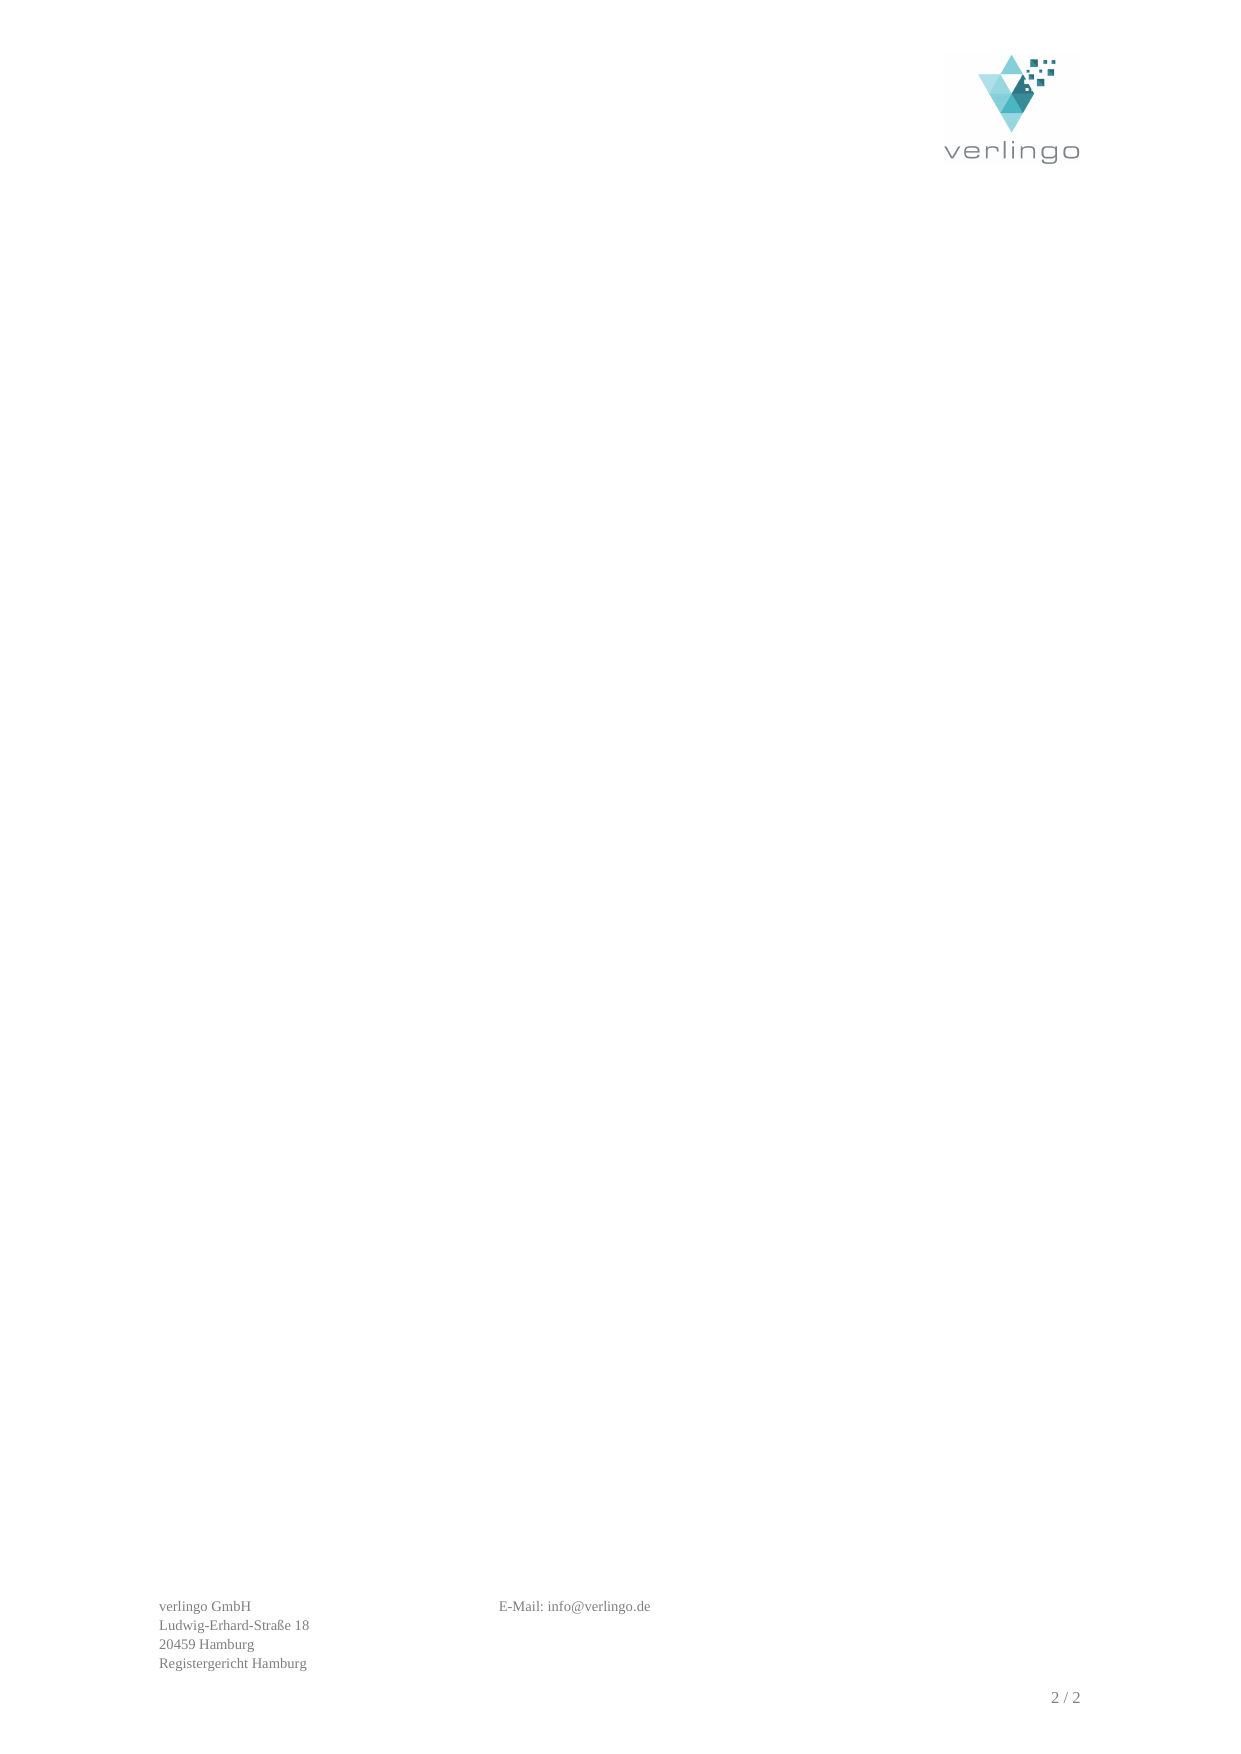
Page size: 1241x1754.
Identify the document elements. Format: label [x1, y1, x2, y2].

picture [943, 53, 1081, 166]
